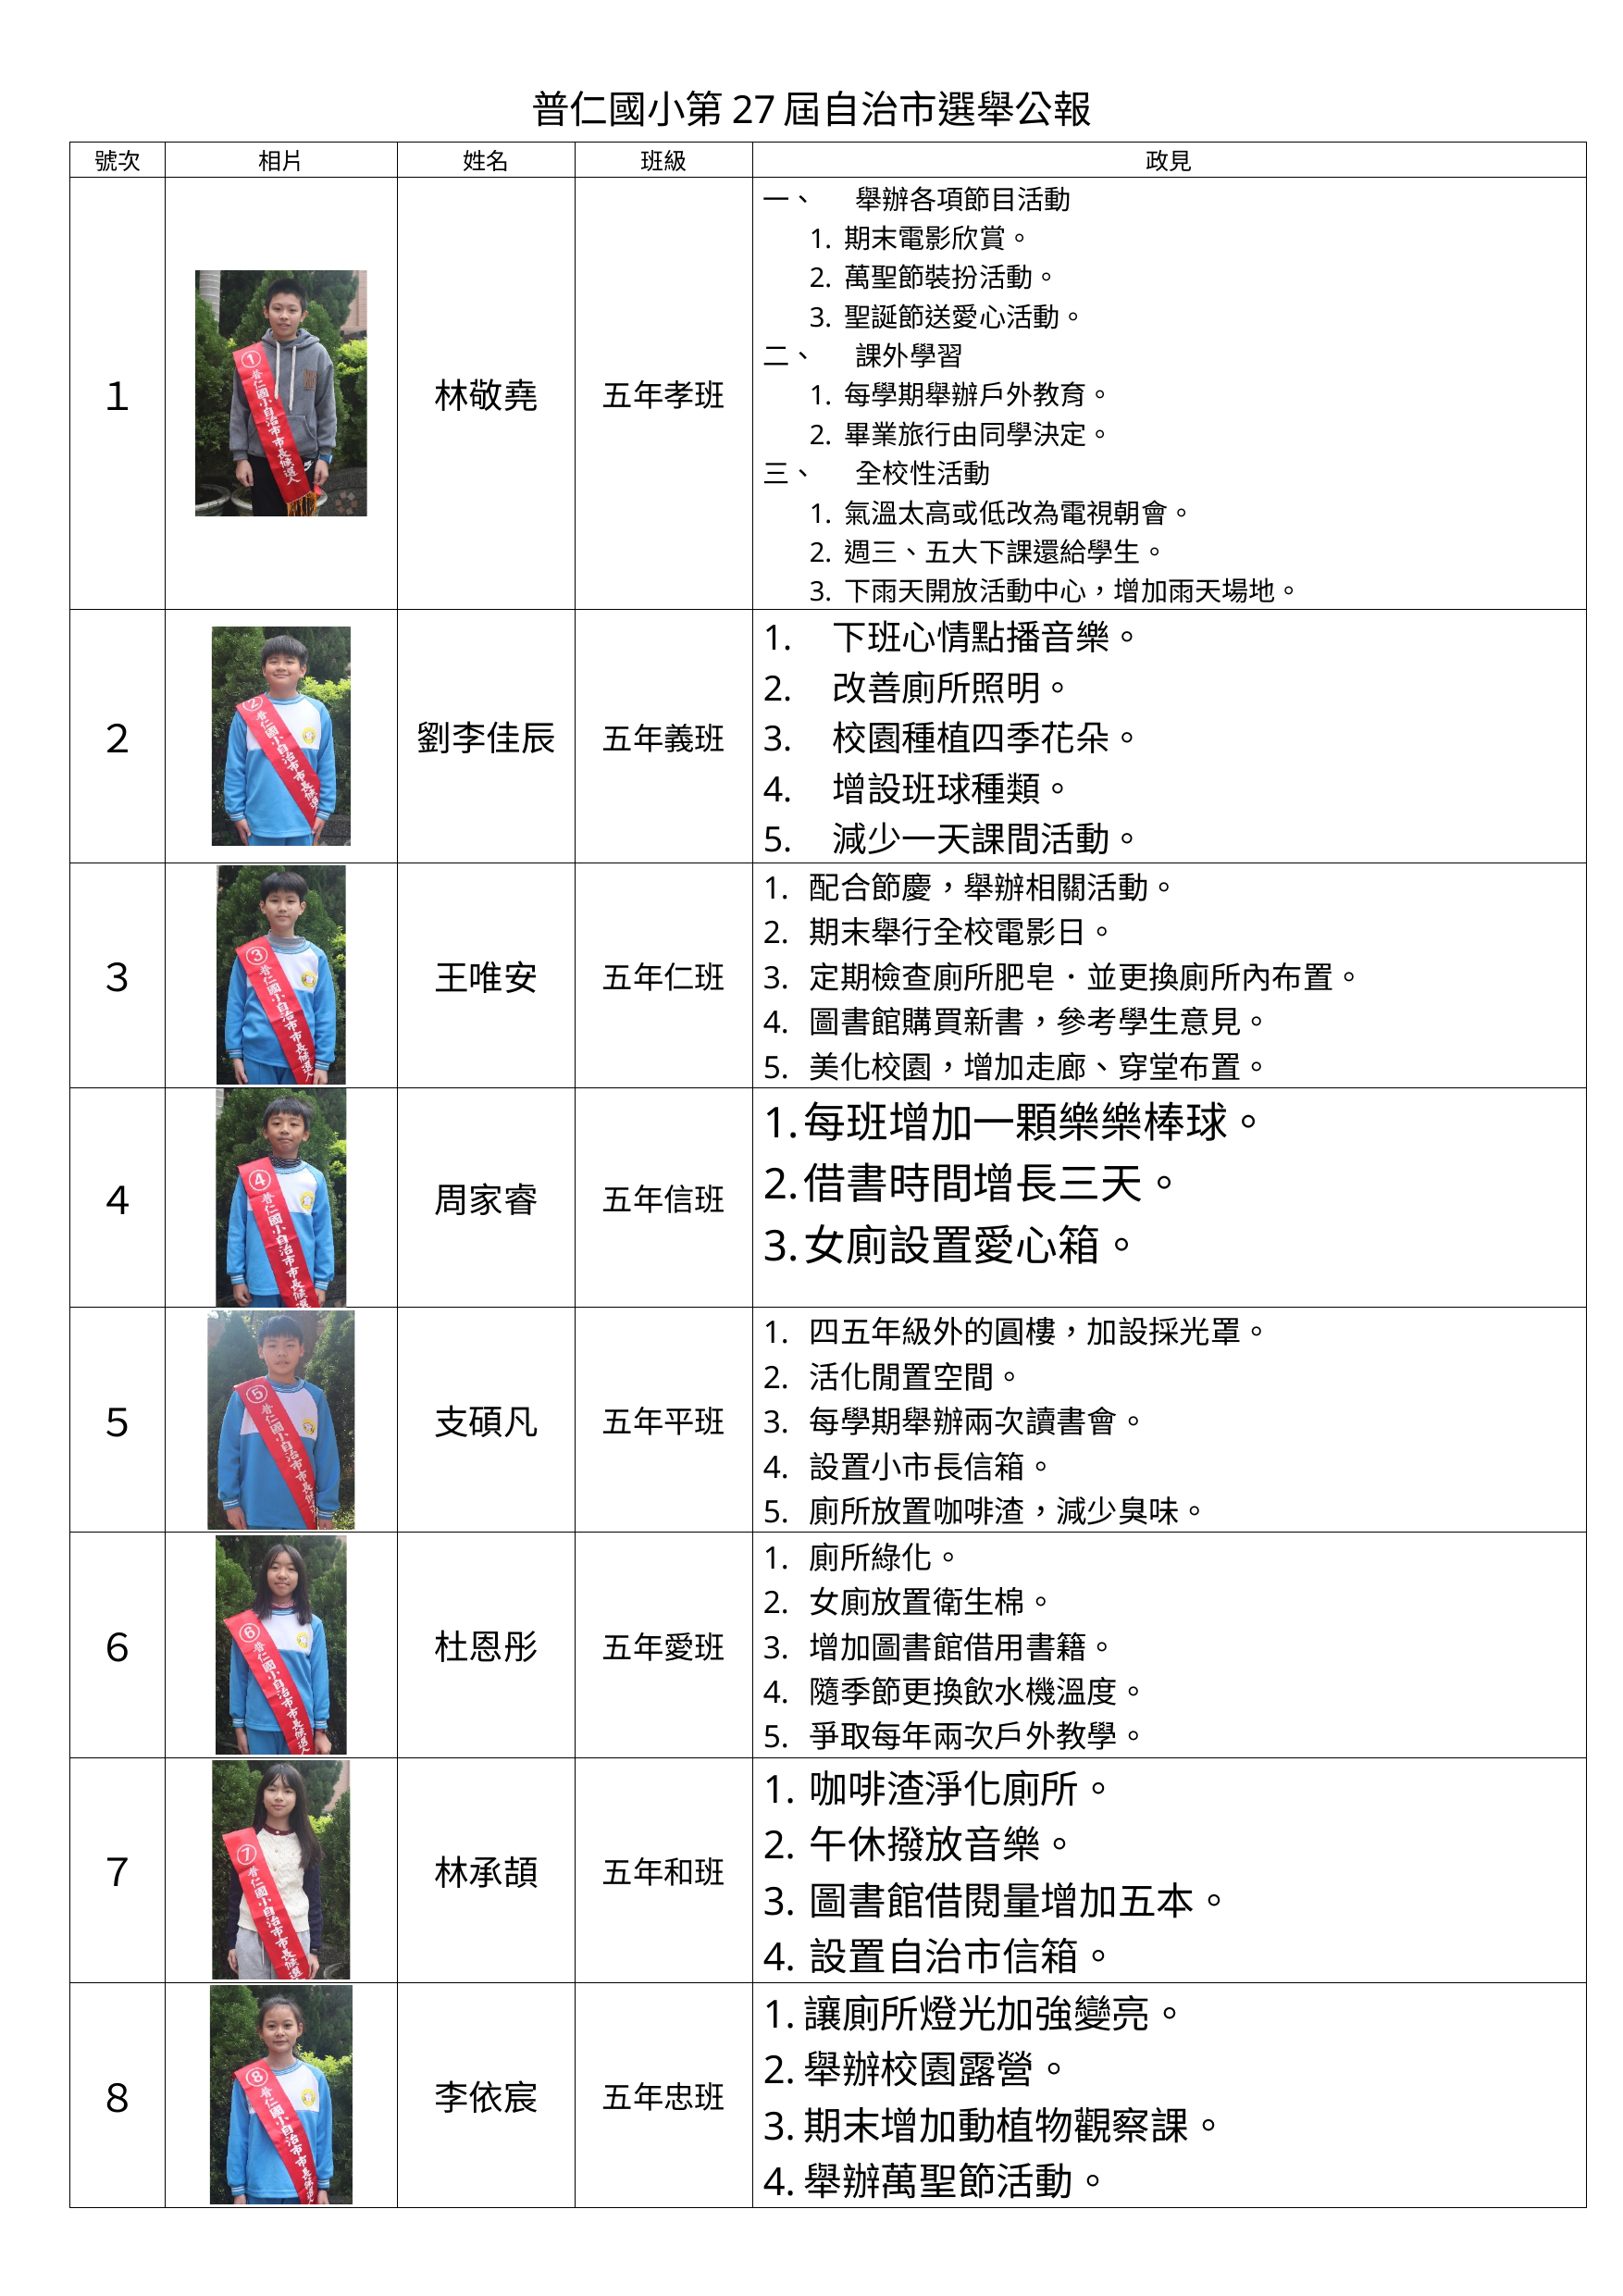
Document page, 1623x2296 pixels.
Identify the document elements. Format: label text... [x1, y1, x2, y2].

table_header 相片 [166, 143, 397, 177]
table_cell [166, 610, 397, 863]
table_cell 林承頡 [398, 1758, 575, 1982]
table_cell 讓廁所燈光加強變亮。 舉辦校園露營。 期末增加動植物觀察課。 舉辦萬聖節活動。 [753, 1983, 1586, 2207]
table_cell ４ [70, 1088, 165, 1307]
table_cell 周家睿 [398, 1088, 575, 1307]
table_cell ７ [70, 1758, 165, 1982]
table_cell 舉辦各項節目活動 期末電影欣賞。 萬聖節裝扮活動。 聖誕節送愛心活動。 課外學習 每學期舉辦戶外教育。 畢業旅行由同學決定。 全校性活動 氣溫太高或低改為電視朝會。 週三、五大下課還給學生。 下雨天開放活動中心，增加雨天場地。 [753, 178, 1586, 609]
table_cell 五年信班 [576, 1088, 752, 1307]
picture [212, 1760, 351, 1980]
table_cell [166, 1983, 397, 2207]
text 普仁國小第27屆自治市選舉公報 [69, 72, 1554, 142]
table_cell 王唯安 [398, 863, 575, 1087]
table_cell ５ [70, 1308, 165, 1532]
picture [217, 865, 346, 1085]
table_cell [166, 1758, 397, 1982]
picture [209, 1985, 353, 2204]
table_cell 五年忠班 [576, 1983, 752, 2207]
table_cell １ [70, 178, 165, 609]
table_cell 五年愛班 [576, 1533, 752, 1757]
table_cell ３ [70, 863, 165, 1087]
table_cell 廁所綠化。 女廁放置衛生棉。 增加圖書館借用書籍。 隨季節更換飲水機溫度。 爭取每年兩次戶外教學。 [753, 1533, 1586, 1757]
table_header 班級 [576, 143, 752, 177]
table_cell 劉李佳辰 [398, 610, 575, 863]
picture [207, 1310, 355, 1530]
table_cell 咖啡渣淨化廁所。 午休撥放音樂。 圖書館借閱量增加五本。 設置自治市信箱。 [753, 1758, 1586, 1982]
table_cell 支碩凡 [398, 1308, 575, 1532]
table_cell 李依宸 [398, 1983, 575, 2207]
table_header 姓名 [398, 143, 575, 177]
table_cell 五年和班 [576, 1758, 752, 1982]
picture [216, 1088, 347, 1308]
table_cell 四五年級外的圓樓，加設採光罩。 活化閒置空間。 每學期舉辦兩次讀書會。 設置小市長信箱。 廁所放置咖啡渣，減少臭味。 [753, 1308, 1586, 1532]
table_cell [166, 1308, 397, 1532]
table_cell [166, 1533, 397, 1757]
table_cell 五年義班 [576, 610, 752, 863]
table_cell [166, 863, 397, 1087]
table_cell ２ [70, 610, 165, 863]
table_cell 五年仁班 [576, 863, 752, 1087]
table_cell [166, 1088, 216, 1307]
table_cell 林敬堯 [398, 178, 575, 609]
picture [216, 1535, 347, 1755]
table_cell [347, 1088, 397, 1307]
table_cell ８ [70, 1983, 165, 2207]
table_cell [166, 178, 397, 609]
table_header 號次 [70, 143, 165, 177]
table_cell 每班增加一顆樂樂棒球。 借書時間增長三天。 女廁設置愛心箱。 [753, 1088, 1586, 1307]
table_cell 杜恩彤 [398, 1533, 575, 1757]
picture [211, 627, 351, 846]
table_cell 下班心情點播音樂。 改善廁所照明。 校園種植四季花朵。 增設班球種類。 減少一天課間活動。 [753, 610, 1586, 863]
table_header 政見 [753, 143, 1586, 177]
table_cell ６ [70, 1533, 165, 1757]
table_cell 五年平班 [576, 1308, 752, 1532]
table_cell 五年孝班 [576, 178, 752, 609]
table_cell 配合節慶，舉辦相關活動。 期末舉行全校電影日。 定期檢查廁所肥皂．並更換廁所內布置。 圖書館購買新書，參考學生意見。 美化校園，增加走廊、穿堂布置。 [753, 863, 1586, 1087]
picture [195, 270, 367, 516]
